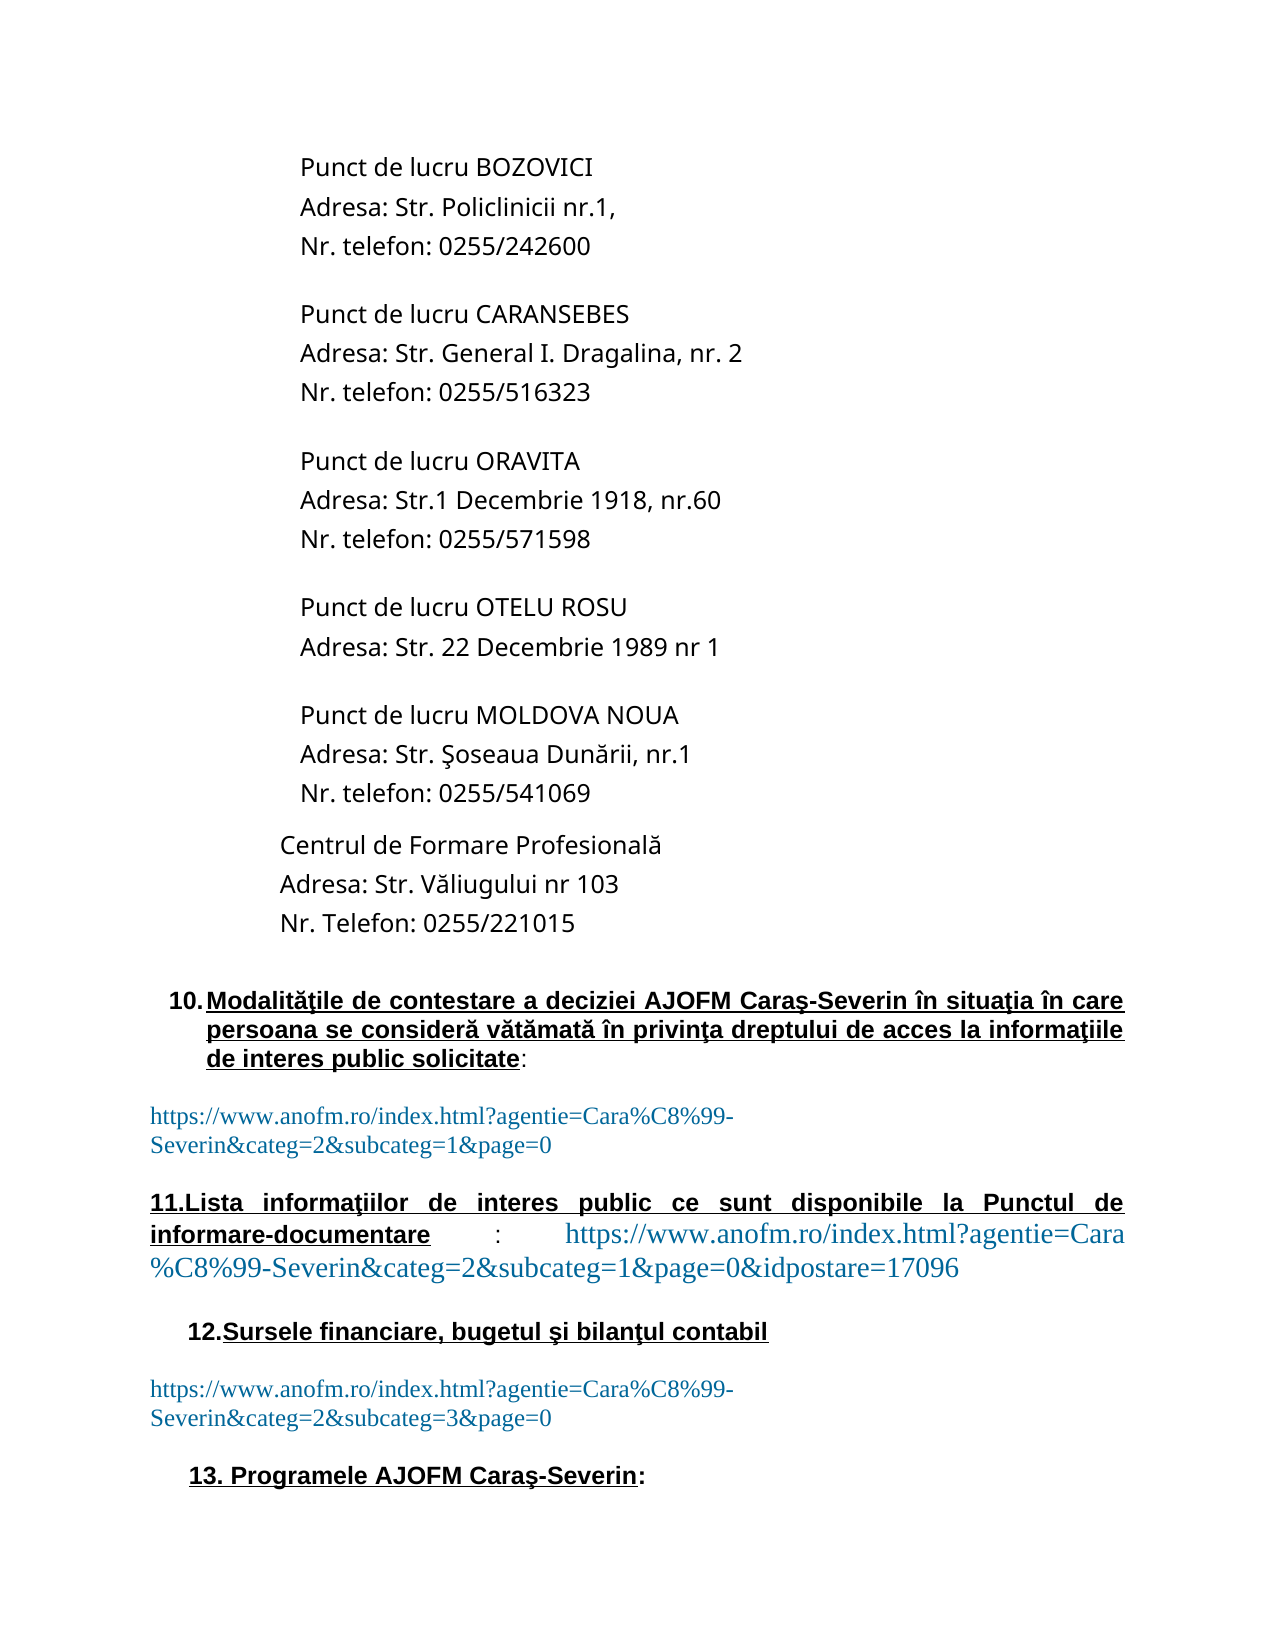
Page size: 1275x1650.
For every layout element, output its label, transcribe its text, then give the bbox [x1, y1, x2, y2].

text https://www.anofm.ro/index.html?agentie=Cara%C8%99-Severin&categ=2&subcateg=3&page=0 [150, 1374, 1125, 1432]
text 11.Lista informaţiilor de interes public ce sunt disponibile la Punctul de informare-documentare : https://www.anofm.ro/index.html?agentie=Cara%C8%99-Severin&categ=2&subcateg=1&page=0&idpostare=17096 [150, 1214, 1125, 1283]
text Punct de lucru ORAVITA Adresa: Str.1 Decembrie 1918, nr.60 Nr. telefon: 0255/571598 [300, 443, 1125, 556]
text Centrul de Formare Profesională Adresa: Str. Văliugului nr 103 Nr. Telefon: 0255/221015 [150, 827, 1125, 940]
text 13. Programele AJOFM Caraş-Severin: [189, 1461, 1125, 1489]
text 11.Lista informaţiilor de interes public ce sunt disponibile la Punctul de informare-documentare : https://www.anofm.ro/index.html?agentie=Cara%C8%99-Severin&categ=2&subcateg=1&page=0&idpostare=17096 [150, 1187, 1125, 1213]
text https://www.anofm.ro/index.html?agentie=Cara%C8%99-Severin&categ=2&subcateg=1&page=0 [150, 1101, 1125, 1159]
list Modalităţile de contestare a deciziei AJOFM Caraş-Severin în situaţia în care persoana se consideră vătămată în privinţa dreptului de acces la informaţiile de interes public solicitate: [169, 986, 1125, 1072]
text Punct de lucru OTELU ROSU Adresa: Str. 22 Decembrie 1989 nr 1 [300, 590, 1125, 663]
text Punct de lucru CARANSEBES Adresa: Str. General I. Dragalina, nr. 2 Nr. telefon: 0255/516323 [300, 297, 1125, 409]
text 12.Sursele financiare, bugetul şi bilanţul contabil [187, 1317, 1125, 1346]
text Punct de lucru BOZOVICI Adresa: Str. Policlinicii nr.1, Nr. telefon: 0255/242600 [300, 150, 1125, 262]
text Punct de lucru MOLDOVA NOUA Adresa: Str. Şoseaua Dunării, nr.1 Nr. telefon: 0255/541069 [300, 697, 1125, 810]
